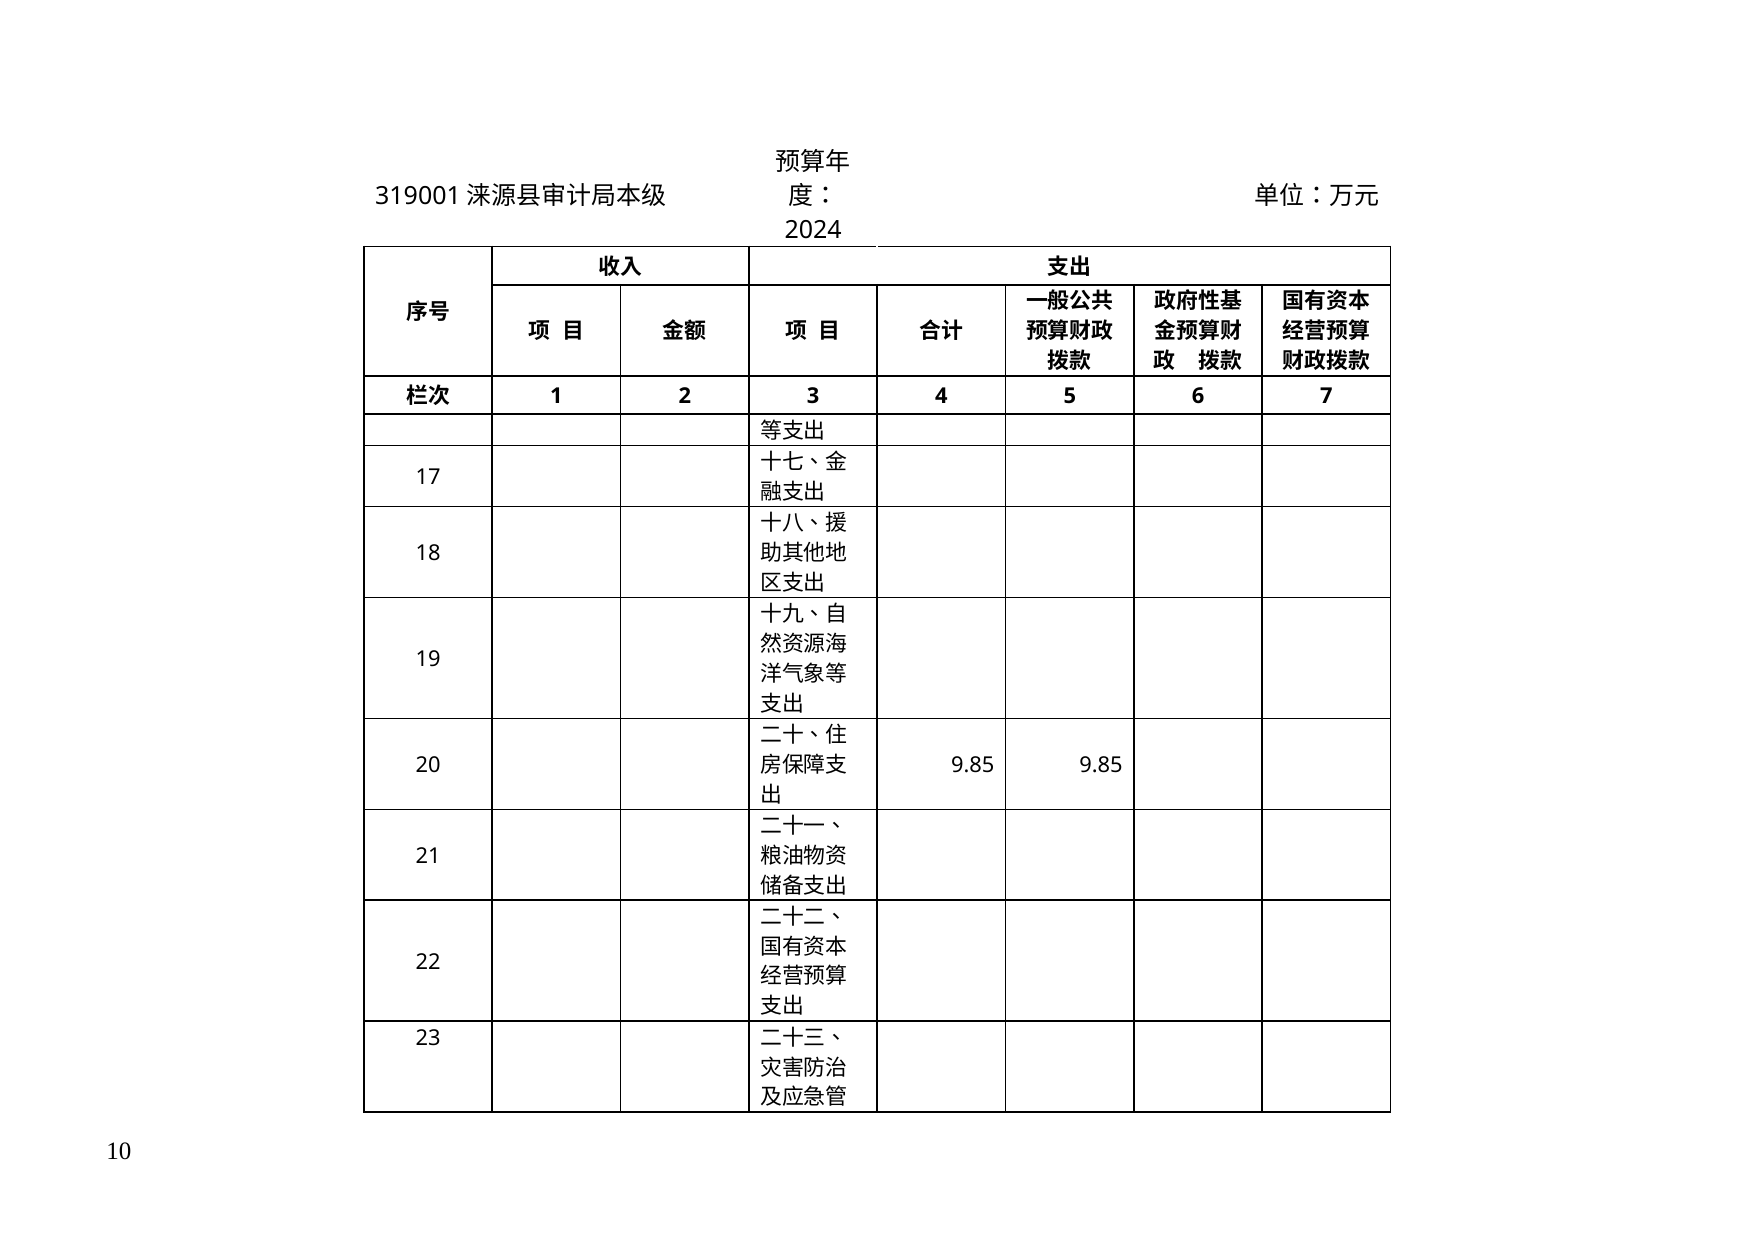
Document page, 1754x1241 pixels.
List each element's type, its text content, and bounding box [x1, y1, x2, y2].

table_cell [878, 507, 1005, 597]
table_cell [493, 598, 620, 717]
table_cell 十八、援助其他地区支出 [750, 507, 876, 597]
table_cell 4 [878, 377, 1005, 413]
table_cell 1 [493, 377, 620, 413]
table_cell [493, 507, 620, 597]
table_cell [878, 415, 1005, 445]
table_cell 支出 [750, 247, 1390, 284]
table_cell [1135, 1022, 1261, 1111]
table_cell 20 [365, 719, 491, 808]
table_cell [493, 901, 620, 1020]
table_cell [1135, 446, 1261, 506]
table_cell 项 目 [493, 286, 620, 375]
table_cell 18 [365, 507, 491, 597]
table_cell [1135, 507, 1261, 597]
table_cell [621, 446, 748, 506]
table_cell [1006, 446, 1133, 506]
table_cell [621, 901, 748, 1020]
table_cell 6 [1135, 377, 1261, 413]
table_cell [493, 810, 620, 899]
table_cell [493, 719, 620, 808]
table_cell [1135, 901, 1261, 1020]
table_cell 十六、商业服务业等支出 [750, 415, 876, 445]
table_cell [1006, 810, 1133, 899]
table_cell 9.85 [1006, 719, 1133, 808]
table_cell 17 [365, 446, 491, 506]
table_cell [1263, 415, 1390, 445]
table_cell 19 [365, 598, 491, 717]
table_cell 5 [1006, 377, 1133, 413]
table_cell [1263, 719, 1390, 808]
table_cell 二十、住房保障支出 [750, 719, 876, 808]
table_cell [1135, 719, 1261, 808]
table_cell [1135, 810, 1261, 899]
table_cell [1263, 507, 1390, 597]
table_cell [878, 446, 1005, 506]
table_cell [1263, 1022, 1390, 1111]
table_cell 收入 [493, 247, 748, 284]
table_cell [1135, 598, 1261, 717]
table_cell [621, 810, 748, 899]
table_cell 十七、金融支出 [750, 446, 876, 506]
table_cell [493, 446, 620, 506]
table_cell 21 [365, 810, 491, 899]
table_cell 9.85 [878, 719, 1005, 808]
table_cell 7 [1263, 377, 1390, 413]
table_cell [1263, 810, 1390, 899]
table_cell 一般公共预算财政拨款 [1006, 286, 1133, 375]
table_cell 金额 [621, 286, 748, 375]
table_cell 3 [750, 377, 876, 413]
table_cell [878, 810, 1005, 899]
table_cell [1006, 507, 1133, 597]
table_cell [878, 901, 1005, 1020]
table_cell [621, 719, 748, 808]
table_cell 二十三、灾害防治及应急管理支出 [750, 1022, 876, 1111]
table_cell [493, 415, 620, 445]
table_header 319001涞源县审计局本级 [365, 143, 748, 246]
table_cell 国有资本经营预算财政拨款 [1263, 286, 1390, 375]
table_cell [621, 1022, 748, 1111]
table_cell 栏次 [365, 377, 491, 413]
table_cell [878, 598, 1005, 717]
table_header 预算年度：2024 [750, 143, 876, 246]
table_cell [1006, 598, 1133, 717]
table_cell [1263, 446, 1390, 506]
table_cell 二十二、国有资本经营预算支出 [750, 901, 876, 1020]
table_cell [621, 415, 748, 445]
table_cell 16 [365, 415, 491, 445]
table_cell 项 目 [750, 286, 876, 375]
table_cell [878, 1022, 1005, 1111]
table_cell [1263, 901, 1390, 1020]
table_cell [1263, 598, 1390, 717]
table_cell 22 [365, 901, 491, 1020]
table_cell 十九、自然资源海洋气象等支出 [750, 598, 876, 717]
table_cell 合计 [878, 286, 1005, 375]
table_cell [1135, 415, 1261, 445]
table_header 单位：万元 [878, 143, 1390, 246]
table_cell [1006, 415, 1133, 445]
table_cell 2 [621, 377, 748, 413]
table_cell [493, 1022, 620, 1111]
table_cell 二十一、粮油物资储备支出 [750, 810, 876, 899]
table_cell 政府性基金预算财政 拨款 [1135, 286, 1261, 375]
table_cell 23 [365, 1022, 491, 1111]
table_cell 序号 [365, 247, 491, 375]
table_cell [1006, 901, 1133, 1020]
table_cell [621, 507, 748, 597]
table_cell [621, 598, 748, 717]
table_cell [1006, 1022, 1133, 1111]
